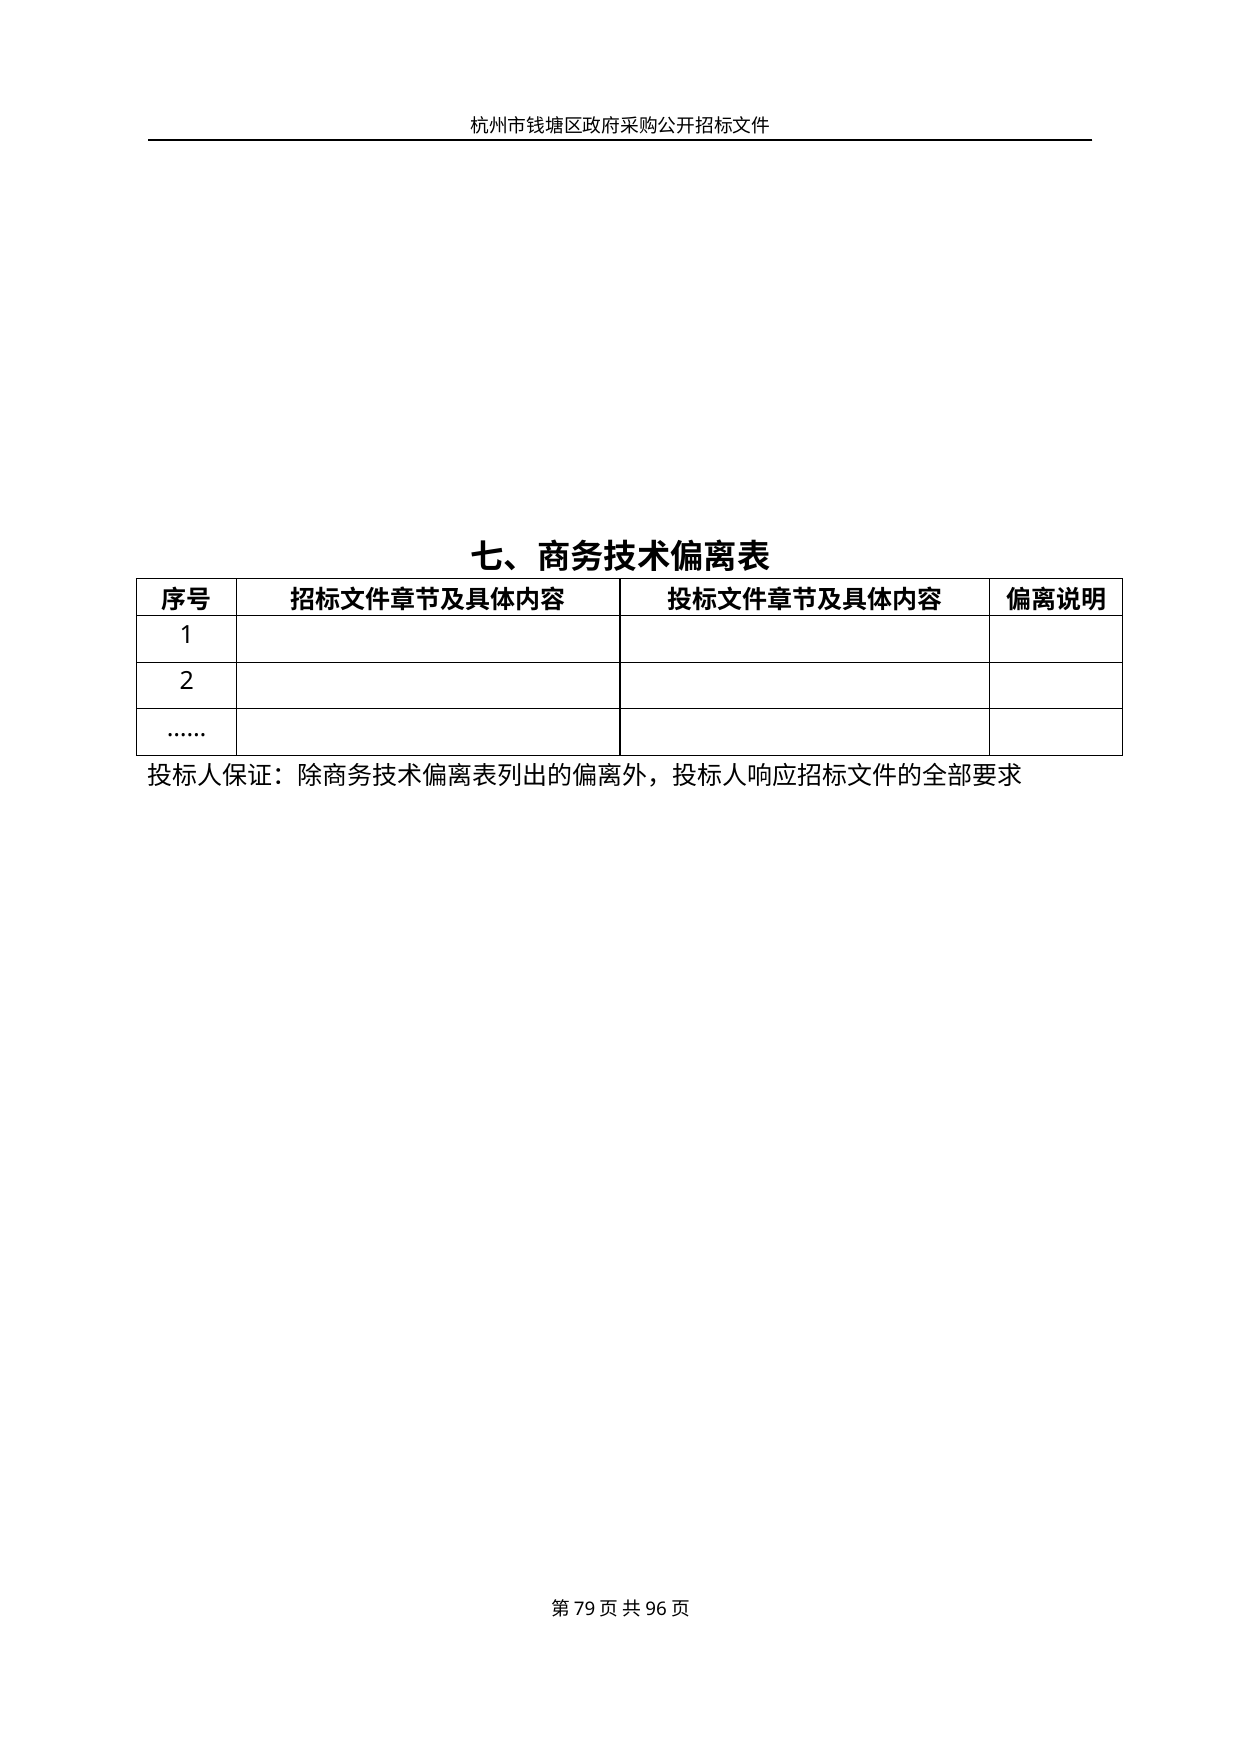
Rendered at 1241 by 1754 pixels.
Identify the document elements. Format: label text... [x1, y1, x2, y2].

table_cell [237, 709, 619, 755]
text 七、商务技术偏离表 [148, 530, 1092, 578]
table_cell [621, 616, 989, 662]
table_cell [621, 709, 989, 755]
text 投标人保证：除商务技术偏离表列出的偏离外，投标人响应招标文件的全部要求 [148, 756, 1092, 792]
table_cell [990, 616, 1122, 662]
table_header 投标文件章节及具体内容 [621, 579, 989, 615]
table_cell [237, 663, 619, 708]
table_cell [621, 663, 989, 708]
table_cell 2 [137, 663, 236, 708]
table_header 招标文件章节及具体内容 [237, 579, 619, 615]
table_header 偏离说明 [990, 579, 1122, 615]
table_cell [237, 616, 619, 662]
table_cell 1 [137, 616, 236, 662]
table_cell [990, 709, 1122, 755]
table_cell …… [137, 709, 236, 755]
table_cell [990, 663, 1122, 708]
table_header 序号 [137, 579, 236, 615]
